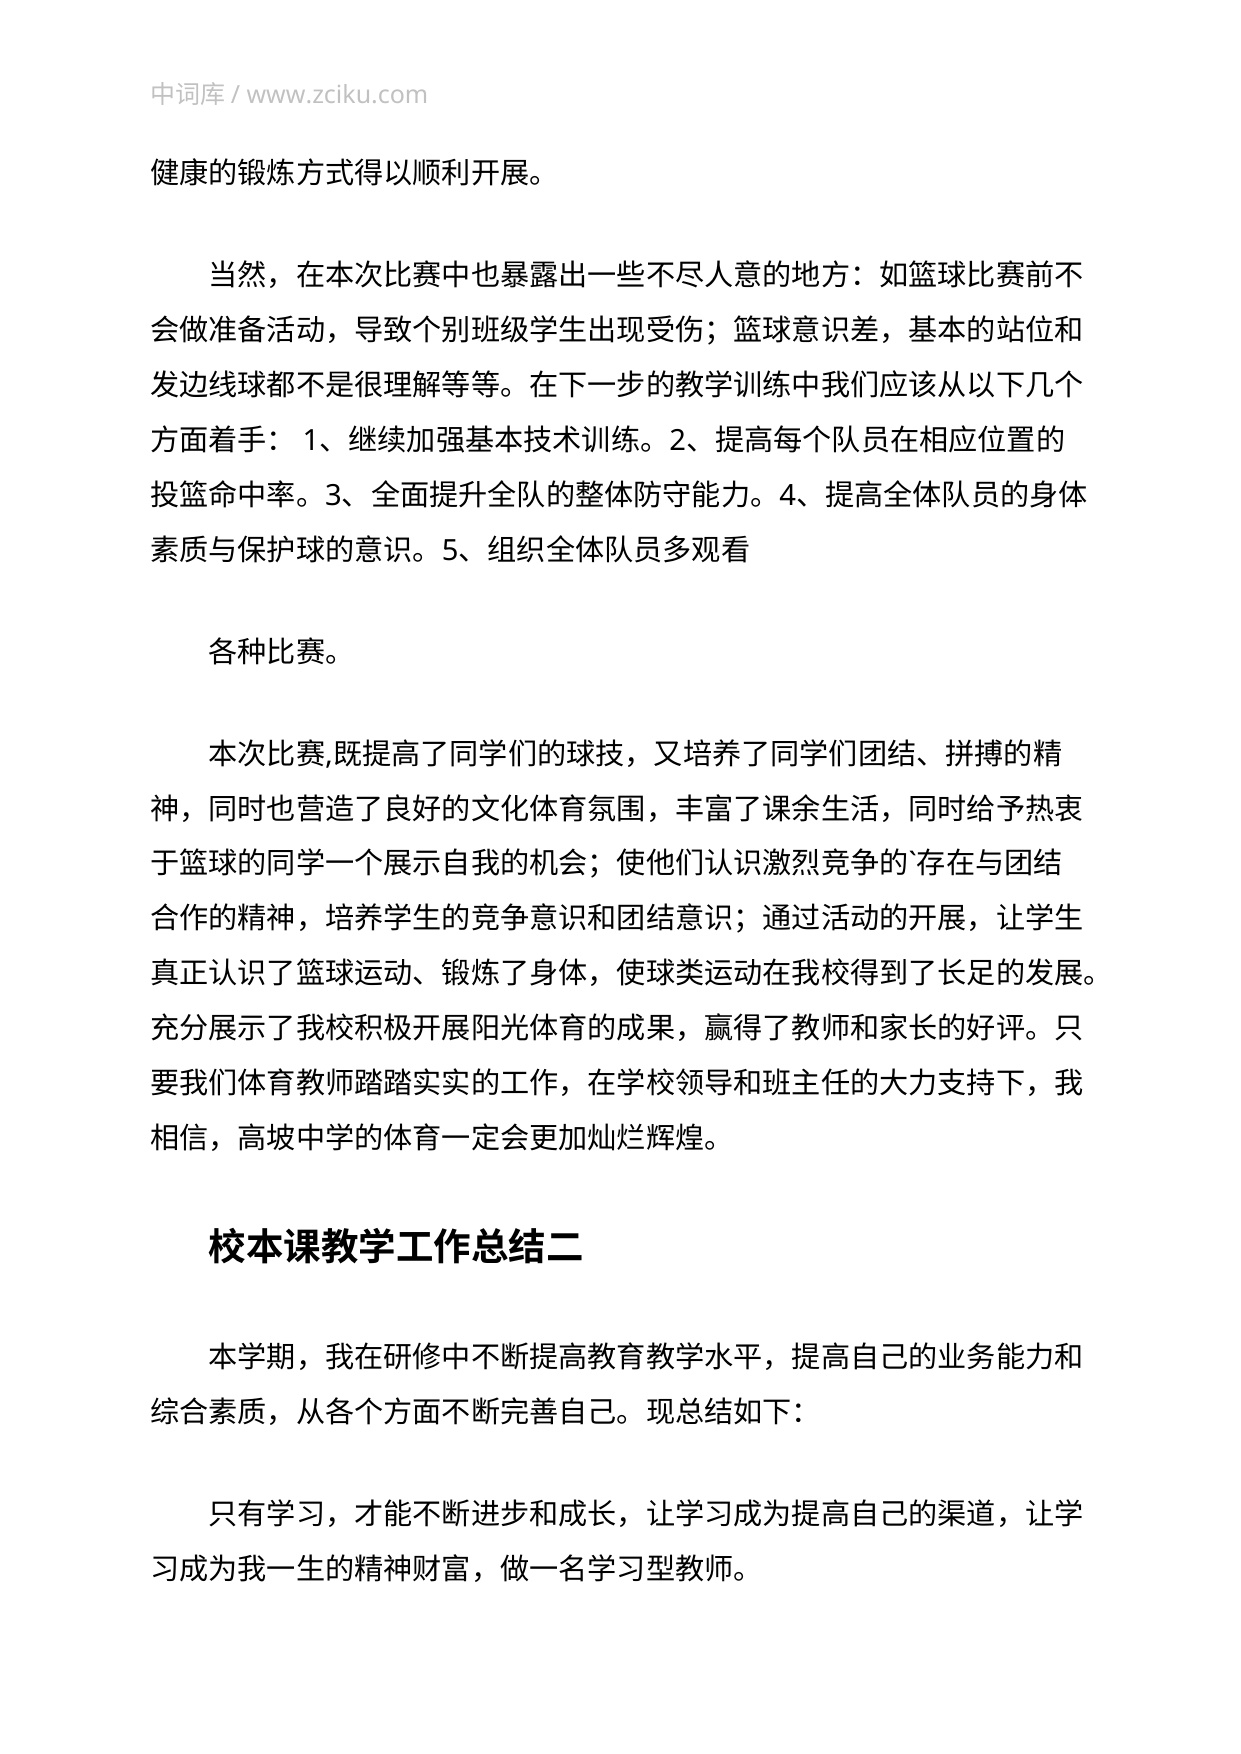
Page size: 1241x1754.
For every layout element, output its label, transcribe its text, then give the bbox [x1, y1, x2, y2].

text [150, 150, 1090, 192]
text 校本课教学工作总结二 [150, 1216, 1090, 1271]
text 各种比赛。 [150, 628, 1090, 671]
text 本次比赛,既提高了同学们的球技，又培养了同学们团结、拼搏的精神，同时也营造了良好的文化体育氛围，丰富了课余生活，同时给予热衷于篮球的同学一个展示自我的机会；使他们认识激烈竞争的`存在与团结合作的精神，培养学生的竞争意识和团结意识；通过活动的开展，让学生真正认识了篮球运动、锻炼了身体，使球类运动在我校得到了长足的发展。充分展示了我校积极开展阳光体育的成果，赢得了教师和家长的好评。只要我们体育教师踏踏实实的工作，在学校领导和班主任的大力支持下，我相信，高坡中学的体育一定会更加灿烂辉煌。 [150, 730, 1090, 1157]
text 本学期，我在研修中不断提高教育教学水平，提高自己的业务能力和综合素质，从各个方面不断完善自己。现总结如下： [150, 1334, 1090, 1431]
text 当然，在本次比赛中也暴露出一些不尽人意的地方：如篮球比赛前不会做准备活动，导致个别班级学生出现受伤；篮球意识差，基本的站位和发边线球都不是很理解等等。在下一步的教学训练中我们应该从以下几个方面着手： 1、继续加强基本技术训练。2、提高每个队员在相应位置的投篮命中率。3、全面提升全队的整体防守能力。4、提高全体队员的身体素质与保护球的意识。5、组织全体队员多观看 [150, 252, 1090, 569]
text 只有学习，才能不断进步和成长，让学习成为提高自己的渠道，让学习成为我一生的精神财富，做一名学习型教师。 [150, 1491, 1090, 1588]
